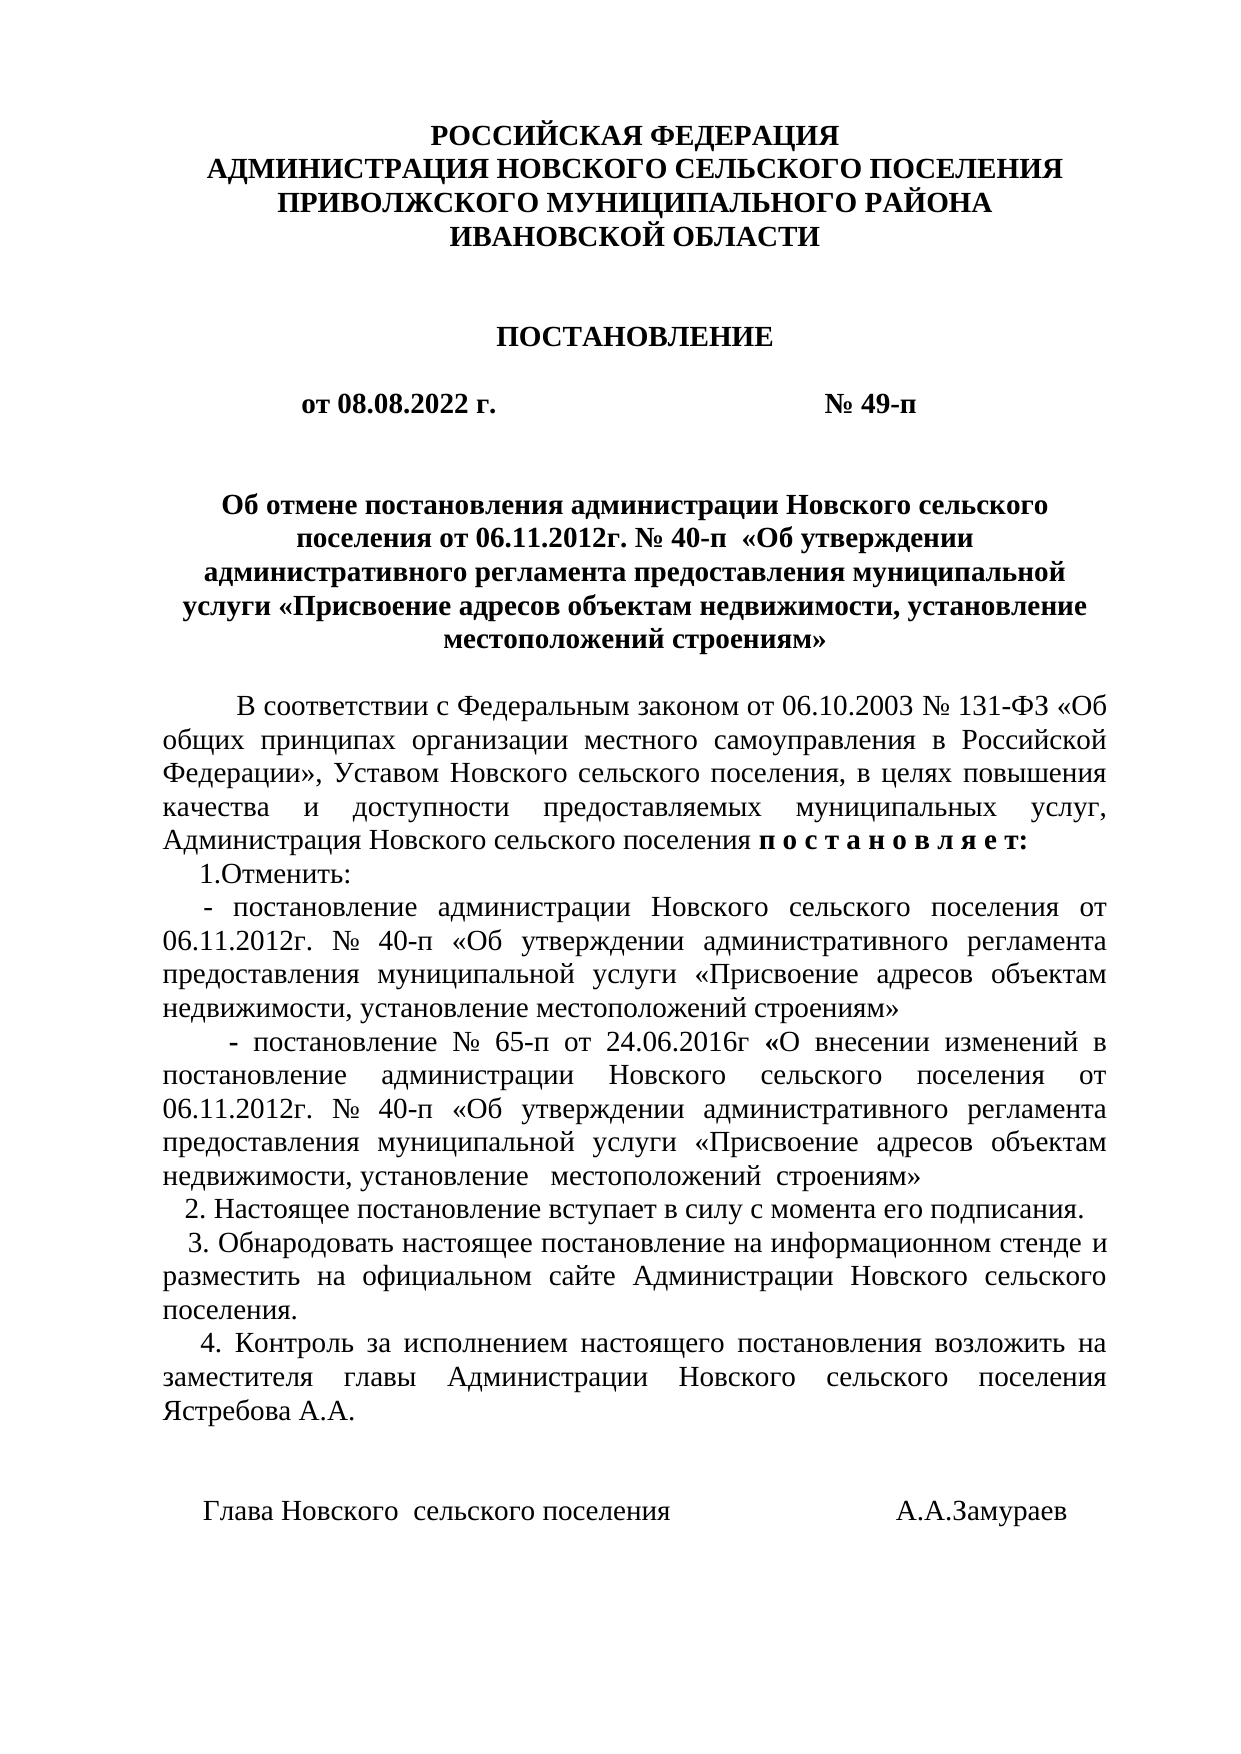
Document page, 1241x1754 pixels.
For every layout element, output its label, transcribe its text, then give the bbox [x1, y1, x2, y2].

text - постановление администрации Новского сельского поселения от 06.11.2012г. № 40-п «Об утверждении административного регламента предоставления муниципальной услуги «Присвоение адресов объектам недвижимости, установление местоположений строениям» [162, 889, 1107, 1024]
text 4. Контроль за исполнением настоящего постановления возложить на заместителя главы Администрации Новского сельского поселения Ястребова А.А. [162, 1326, 1107, 1426]
text ИВАНОВСКОЙ ОБЛАСТИ [162, 219, 1107, 252]
text - постановление № 65-п от 24.06.2016г «О внесении изменений в постановление администрации Новского сельского поселения от 06.11.2012г. № 40-п «Об утверждении административного регламента предоставления муниципальной услуги «Присвоение адресов объектам недвижимости, установление местоположений строениям» [162, 1024, 1107, 1191]
text Об отмене постановления администрации Новского сельского поселения от 06.11.2012г. № 40-п «Об утверждении административного регламента предоставления муниципальной услуги «Присвоение адресов объектам недвижимости, установление местоположений строениям» [162, 487, 1107, 655]
text РОССИЙСКАЯ ФЕДЕРАЦИЯ [148, 118, 1107, 152]
text ПОСТАНОВЛЕНИЕ [162, 319, 1107, 353]
text АДМИНИСТРАЦИЯ НОВСКОГО СЕЛЬСКОГО ПОСЕЛЕНИЯ [162, 152, 1107, 185]
text 3. Обнародовать настоящее постановление на информационном стенде и разместить на официальном сайте Администрации Новского сельского поселения. [162, 1225, 1107, 1326]
text 1.Отменить: [162, 856, 1107, 889]
text Глава Новского сельского поселения А.А.Замураев [162, 1493, 1107, 1527]
text от 08.08.2022 г. № 49-п [162, 386, 1107, 420]
text 2. Настоящее постановление вступает в силу с момента его подписания. [162, 1191, 1107, 1225]
text В соответствии с Федеральным законом от 06.10.2003 № 131-ФЗ «Об общих принципах организации местного самоуправления в Российской Федерации», Уставом Новского сельского поселения, в целях повышения качества и доступности предоставляемых муниципальных услуг, Администрация Новского сельского поселения п о с т а н о в л я е т: [162, 688, 1107, 856]
text ПРИВОЛЖСКОГО МУНИЦИПАЛЬНОГО РАЙОНА [162, 185, 1107, 219]
